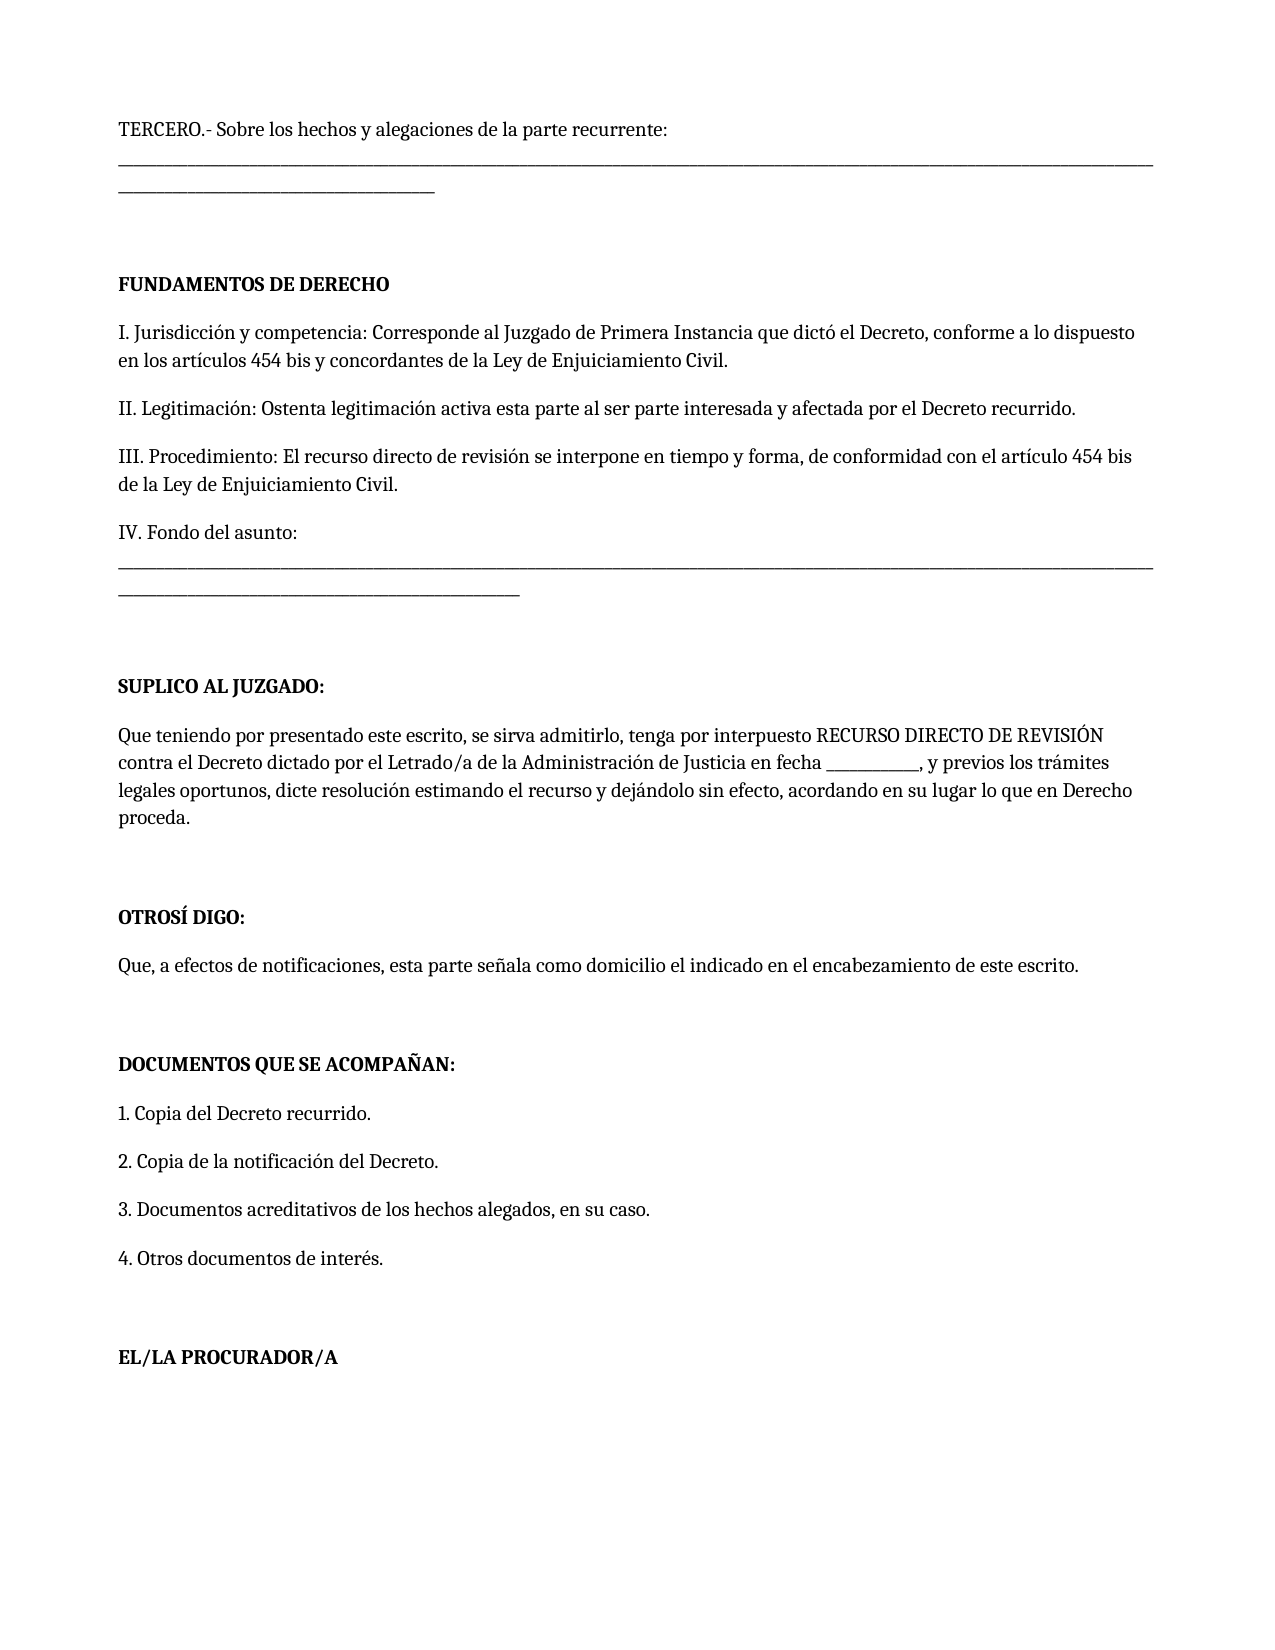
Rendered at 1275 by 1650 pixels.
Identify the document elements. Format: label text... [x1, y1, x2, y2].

text 4. Otros documentos de interés. [118, 1246, 1157, 1270]
text II. Legitimación: Ostenta legitimación activa esta parte al ser parte interesada y afectada por el Decreto recurrido. [118, 397, 1157, 421]
text OTROSÍ DIGO: [118, 905, 1157, 929]
text SUPLICO AL JUZGADO: [118, 675, 1157, 699]
text EL/LA PROCURADOR/A [118, 1346, 1157, 1370]
text TERCERO.- Sobre los hechos y alegaciones de la parte recurrente: _______________________________________________________________________________________________________________________________________________________________________________ [118, 118, 1157, 197]
text Que teniendo por presentado este escrito, se sirva admitirlo, tenga por interpuesto RECURSO DIRECTO DE REVISIÓN contra el Decreto dictado por el Letrado/a de la Administración de Justicia en fecha ____________, y previos los trámites legales oportunos, dicte resolución estimando el recurso y dejándolo sin efecto, acordando en su lugar lo que en Derecho proceda. [118, 723, 1157, 830]
text DOCUMENTOS QUE SE ACOMPAÑAN: [118, 1053, 1157, 1077]
text 2. Copia de la notificación del Decreto. [118, 1150, 1157, 1174]
text III. Procedimiento: El recurso directo de revisión se interpone en tiempo y forma, de conformidad con el artículo 454 bis de la Ley de Enjuiciamiento Civil. [118, 445, 1157, 496]
text IV. Fondo del asunto: __________________________________________________________________________________________________________________________________________________________________________________________ [118, 521, 1157, 600]
text Que, a efectos de notificaciones, esta parte señala como domicilio el indicado en el encabezamiento de este escrito. [118, 954, 1157, 978]
text 3. Documentos acreditativos de los hechos alegados, en su caso. [118, 1198, 1157, 1222]
text FUNDAMENTOS DE DERECHO [118, 272, 1157, 296]
text 1. Copia del Decreto recurrido. [118, 1101, 1157, 1125]
text I. Jurisdicción y competencia: Corresponde al Juzgado de Primera Instancia que dictó el Decreto, conforme a lo dispuesto en los artículos 454 bis y concordantes de la Ley de Enjuiciamiento Civil. [118, 321, 1157, 372]
